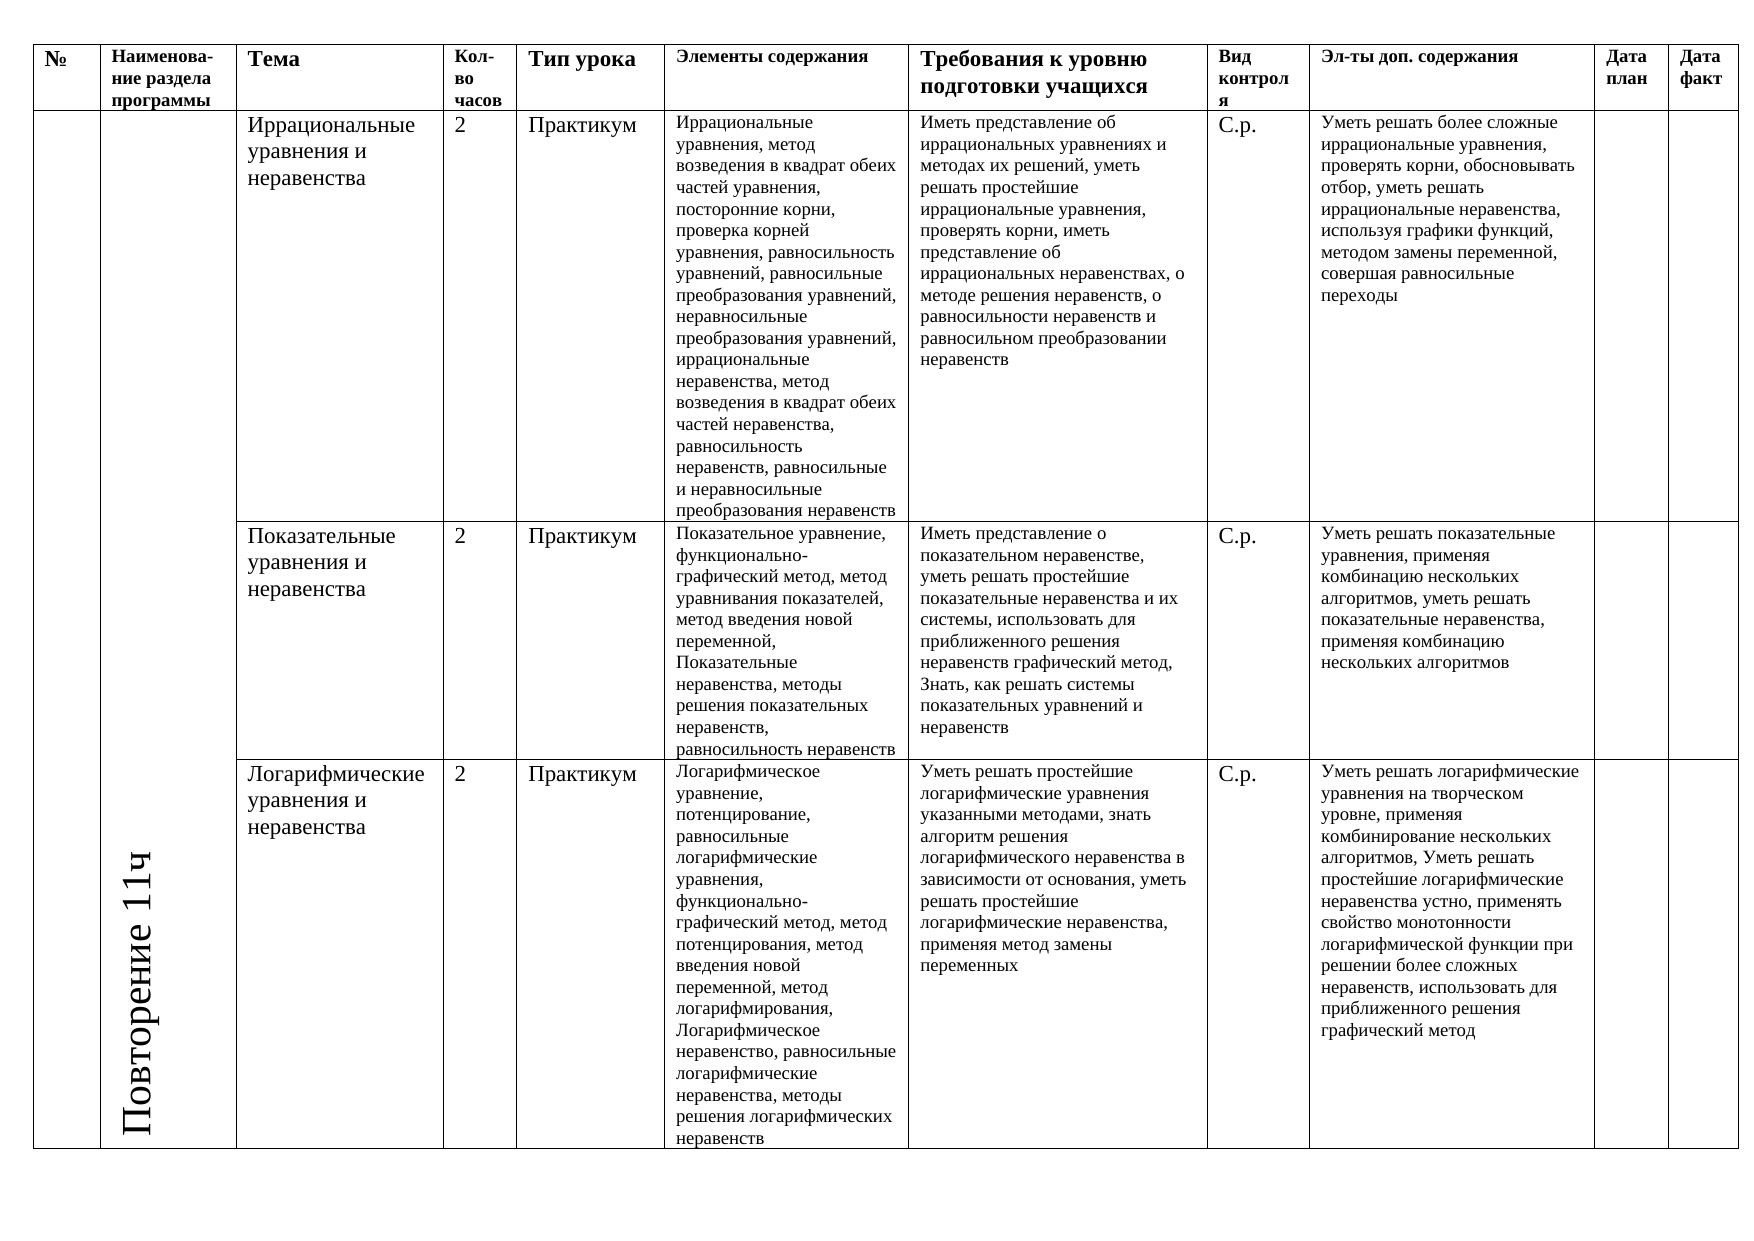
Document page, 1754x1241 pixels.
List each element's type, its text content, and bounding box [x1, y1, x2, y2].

table_cell Логарифмическое уравнение, потенцирование, равносильные логарифмические уравнения, функционально-графический метод, метод потенцирования, метод введения новой переменной, метод логарифмирования, Логарифмическое неравенство, равносильные логарифмические неравенства, методы решения логарифмических неравенств [665, 760, 908, 1148]
table_header Требования к уровню подготовки учащихся [909, 45, 1207, 110]
table_cell Повторение 11ч [101, 111, 236, 1148]
table_cell [1669, 111, 1738, 521]
table_cell [1669, 522, 1738, 759]
table_header Вид контроля [1208, 45, 1309, 110]
table_cell 2 [444, 111, 516, 521]
table_cell С.р. [1208, 760, 1309, 1148]
table_cell С.р. [1208, 111, 1309, 521]
table_header Наименова-ние раздела программы [101, 45, 236, 110]
table_cell Показательное уравнение, функционально-графический метод, метод уравнивания показателей, метод введения новой переменной, Показательные неравенства, методы решения показательных неравенств, равносильность неравенств [665, 522, 908, 759]
table_cell [1595, 111, 1668, 521]
table_header № [34, 45, 100, 110]
table_cell Практикум [517, 111, 664, 521]
table_header Эл-ты доп. содержания [1310, 45, 1594, 110]
table_cell Показательные уравнения и неравенства [237, 522, 443, 759]
table_header Кол-во часов [444, 45, 516, 110]
table_header Дата план [1595, 45, 1668, 110]
table_cell Уметь решать логарифмические уравнения на творческом уровне, применяя комбинирование нескольких алгоритмов, Уметь решать простейшие логарифмические неравенства устно, применять свойство монотонности логарифмической функции при решении более сложных неравенств, использовать для приближенного решения графический метод [1310, 760, 1594, 1148]
table_cell С.р. [1208, 522, 1309, 759]
table_cell Практикум [517, 522, 664, 759]
table_cell [34, 111, 100, 1148]
table_cell Иррациональные уравнения и неравенства [237, 111, 443, 521]
table_cell Логарифмические уравнения и неравенства [237, 760, 443, 1148]
table_cell 2 [444, 760, 516, 1148]
table_header Тип урока [517, 45, 664, 110]
table_cell [1595, 522, 1668, 759]
table_cell Иррациональные уравнения, метод возведения в квадрат обеих частей уравнения, посторонние корни, проверка корней уравнения, равносильность уравнений, равносильные преобразования уравнений, неравносильные преобразования уравнений, иррациональные неравенства, метод возведения в квадрат обеих частей неравенства, равносильность неравенств, равносильные и неравносильные преобразования неравенств [665, 111, 908, 521]
table_cell Уметь решать более сложные иррациональные уравнения, проверять корни, обосновывать отбор, уметь решать иррациональные неравенства, используя графики функций, методом замены переменной, совершая равносильные переходы [1310, 111, 1594, 521]
table_header Элементы содержания [665, 45, 908, 110]
table_cell 2 [444, 522, 516, 759]
table_cell Иметь представление о показательном неравенстве, уметь решать простейшие показательные неравенства и их системы, использовать для приближенного решения неравенств графический метод, Знать, как решать системы показательных уравнений и неравенств [909, 522, 1207, 759]
table_cell Иметь представление об иррациональных уравнениях и методах их решений, уметь решать простейшие иррациональные уравнения, проверять корни, иметь представление об иррациональных неравенствах, о методе решения неравенств, о равносильности неравенств и равносильном преобразовании неравенств [909, 111, 1207, 521]
table_header Дата факт [1669, 45, 1738, 110]
table_cell [1595, 760, 1668, 1148]
table_header Тема [237, 45, 443, 110]
table_cell Практикум [517, 760, 664, 1148]
table_cell Уметь решать показательные уравнения, применяя комбинацию нескольких алгоритмов, уметь решать показательные неравенства, применяя комбинацию нескольких алгоритмов [1310, 522, 1594, 759]
table_cell [1669, 760, 1738, 1148]
table_cell Уметь решать простейшие логарифмические уравнения указанными методами, знать алгоритм решения логарифмического неравенства в зависимости от основания, уметь решать простейшие логарифмические неравенства, применяя метод замены переменных [909, 760, 1207, 1148]
